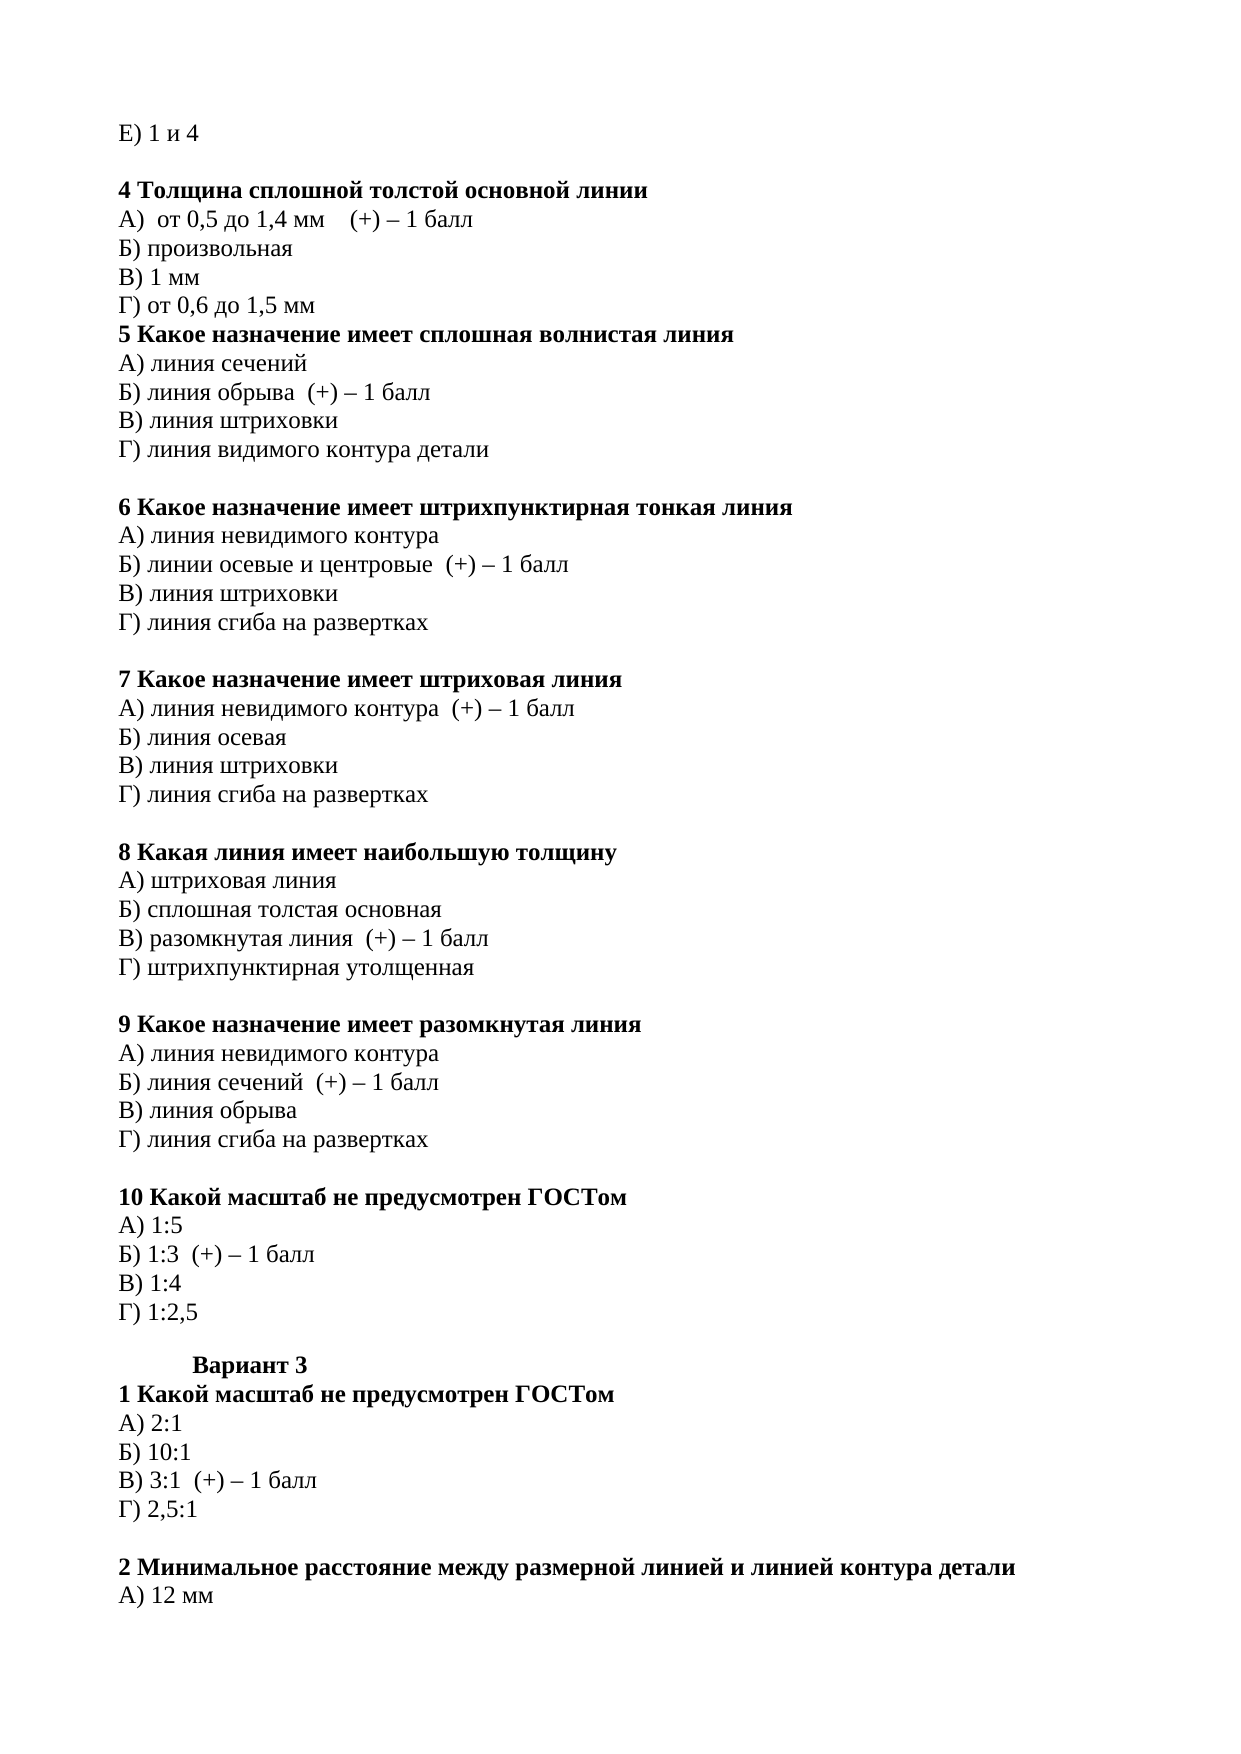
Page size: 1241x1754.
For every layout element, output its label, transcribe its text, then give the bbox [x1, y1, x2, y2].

text А) от 0,5 до (+) – 1 балл [118, 204, 1181, 233]
text Г) 2,5:1 [118, 1494, 1181, 1523]
text В) разомкнутая линия (+) – 1 балл [118, 923, 1181, 952]
text В) 1:4 [118, 1268, 1181, 1297]
text А) линия невидимого контура (+) – 1 балл [118, 693, 1181, 722]
text А) [118, 1581, 1181, 1609]
text Вариант 3 [118, 1351, 1181, 1379]
text В) линия обрыва [118, 1096, 1181, 1124]
text В) линия штриховки [118, 578, 1181, 607]
text Б) линии осевые и центровые (+) – 1 балл [118, 549, 1181, 578]
text В) линия штриховки [118, 406, 1181, 434]
text 4 Толщина сплошной толстой основной линии [118, 176, 1181, 204]
text Б) произвольная [118, 233, 1181, 262]
text Г) линия видимого контура детали [118, 434, 1181, 463]
text Б) линия обрыва (+) – 1 балл [118, 377, 1181, 406]
text Г) линия сгиба на развертках [118, 779, 1181, 808]
text Б) 10:1 [118, 1437, 1181, 1466]
text 9 Какое назначение имеет разомкнутая линия [118, 1009, 1181, 1038]
text Б) сплошная толстая основная [118, 894, 1181, 923]
text А) штриховая линия [118, 866, 1181, 894]
text А) 1:5 [118, 1211, 1181, 1239]
text 1 Какой масштаб не предусмотрен ГОСТом [118, 1379, 1181, 1408]
text Б) линия сечений (+) – 1 балл [118, 1067, 1181, 1096]
text В) 3:1 (+) – 1 балл [118, 1466, 1181, 1494]
text 2 Минимальное расстояние между размерной линией и линией контура детали [118, 1552, 1181, 1581]
text Е) 1 и 4 [118, 118, 1181, 147]
text Г) штрихпунктирная утолщенная [118, 952, 1181, 981]
text А) 2:1 [118, 1408, 1181, 1437]
text 7 Какое назначение имеет штриховая линия [118, 664, 1181, 693]
text Г) линия сгиба на развертках [118, 1124, 1181, 1153]
text А) линия сечений [118, 348, 1181, 377]
text В) линия штриховки [118, 751, 1181, 779]
text В) [118, 262, 1181, 291]
text Б) линия осевая [118, 722, 1181, 751]
text А) линия невидимого контура [118, 1038, 1181, 1067]
text Г) линия сгиба на развертках [118, 607, 1181, 636]
text Б) 1:3 (+) – 1 балл [118, 1239, 1181, 1268]
text 6 Какое назначение имеет штрихпунктирная тонкая линия [118, 492, 1181, 521]
text 8 Какая линия имеет наибольшую толщину [118, 837, 1181, 866]
text 10 Какой масштаб не предусмотрен ГОСТом [118, 1182, 1181, 1211]
text 5 Какое назначение имеет сплошная волнистая линия [118, 319, 1181, 348]
text Г) 1:2,5 [118, 1297, 1181, 1326]
text А) линия невидимого контура [118, 521, 1181, 549]
text Г) от 0,6 до [118, 291, 1181, 319]
